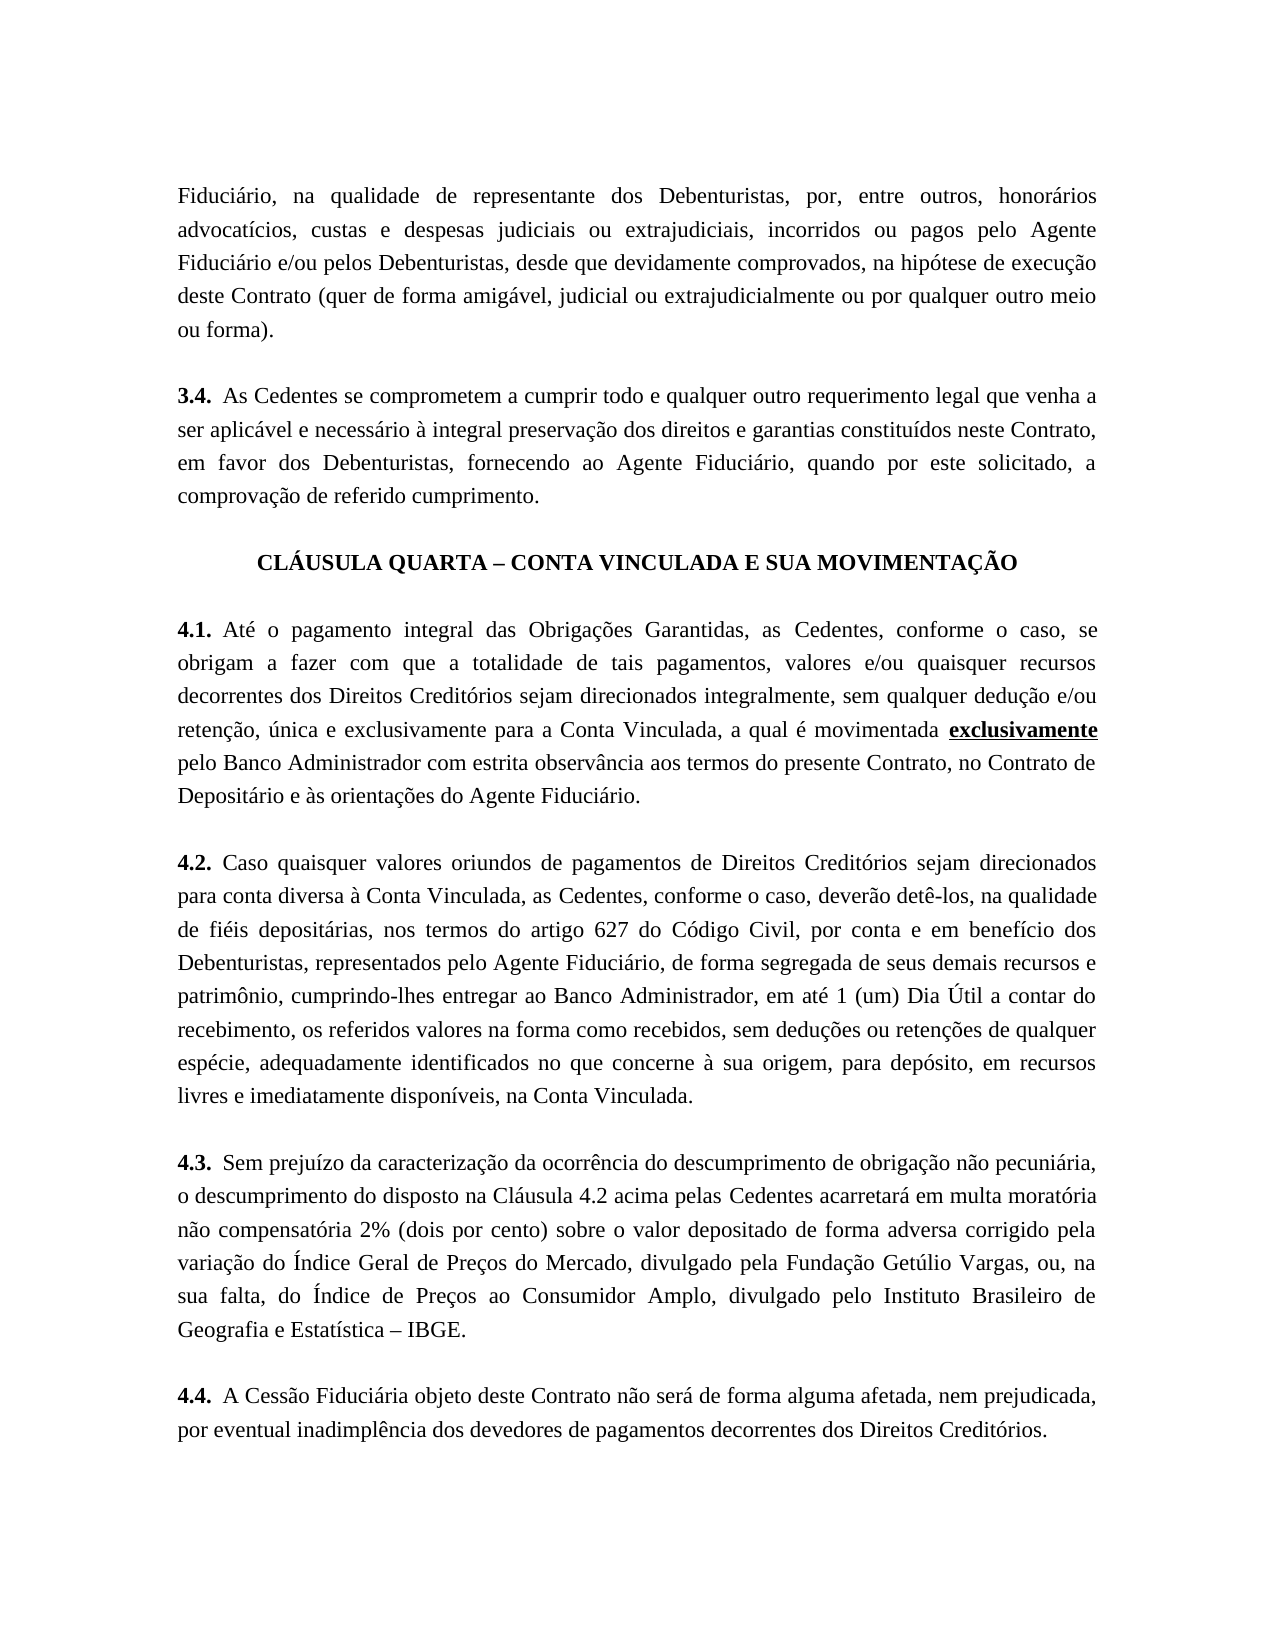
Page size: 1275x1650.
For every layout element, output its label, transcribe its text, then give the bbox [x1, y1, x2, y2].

subtitle Caso quaisquer valores oriundos de pagamentos de Direitos Creditórios sejam direcionados para conta diversa à Conta Vinculada, as Cedentes, conforme o caso, deverão detê-los, na qualidade de fiéis depositárias, nos termos do artigo 627 do Código Civil, por conta e em benefício dos Debenturistas, representados pelo Agente Fiduciário, de forma segregada de seus demais recursos e patrimônio, cumprindo-lhes entregar ao Banco Administrador, em até 1 (um) Dia Útil a contar do recebimento, os referidos valores na forma como recebidos, sem deduções ou retenções de qualquer espécie, adequadamente identificados no que concerne à sua origem, para depósito, em recursos livres e imediatamente disponíveis, na Conta Vinculada. [177, 844, 1098, 1111]
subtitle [177, 177, 1098, 344]
subtitle Até o pagamento integral das Obrigações Garantidas, as Cedentes, conforme o caso, se obrigam a fazer com que a totalidade de tais pagamentos, valores e/ou quaisquer recursos decorrentes dos Direitos Creditórios sejam direcionados integralmente, sem qualquer dedução e/ou retenção, única e exclusivamente para a Conta Vinculada, a qual é movimentada exclusivamente pelo Banco Administrador com estrita observância aos termos do presente Contrato, no Contrato de Depositário e às orientações do Agente Fiduciário. [177, 611, 1098, 811]
subtitle As Cedentes se comprometem a cumprir todo e qualquer outro requerimento legal que venha a ser aplicável e necessário à integral preservação dos direitos e garantias constituídos neste Contrato, em favor dos Debenturistas, fornecendo ao Agente Fiduciário, quando por este solicitado, a comprovação de referido cumprimento. [177, 377, 1098, 511]
subtitle CLÁUSULA QUARTA – CONTA VINCULADA E SUA MOVIMENTAÇÃO [177, 544, 1098, 577]
subtitle Sem prejuízo da caracterização da ocorrência do descumprimento de obrigação não pecuniária, o descumprimento do disposto na Cláusula 4.2 acima pelas Cedentes acarretará em multa moratória não compensatória 2% (dois por cento) sobre o valor depositado de forma adversa corrigido pela variação do Índice Geral de Preços do Mercado, divulgado pela Fundação Getúlio Vargas, ou, na sua falta, do Índice de Preços ao Consumidor Amplo, divulgado pelo Instituto Brasileiro de Geografia e Estatística – IBGE. [177, 1144, 1098, 1344]
subtitle A Cessão Fiduciária objeto deste Contrato não será de forma alguma afetada, nem prejudicada, por eventual inadimplência dos devedores de pagamentos decorrentes dos Direitos Creditórios. [177, 1377, 1098, 1444]
